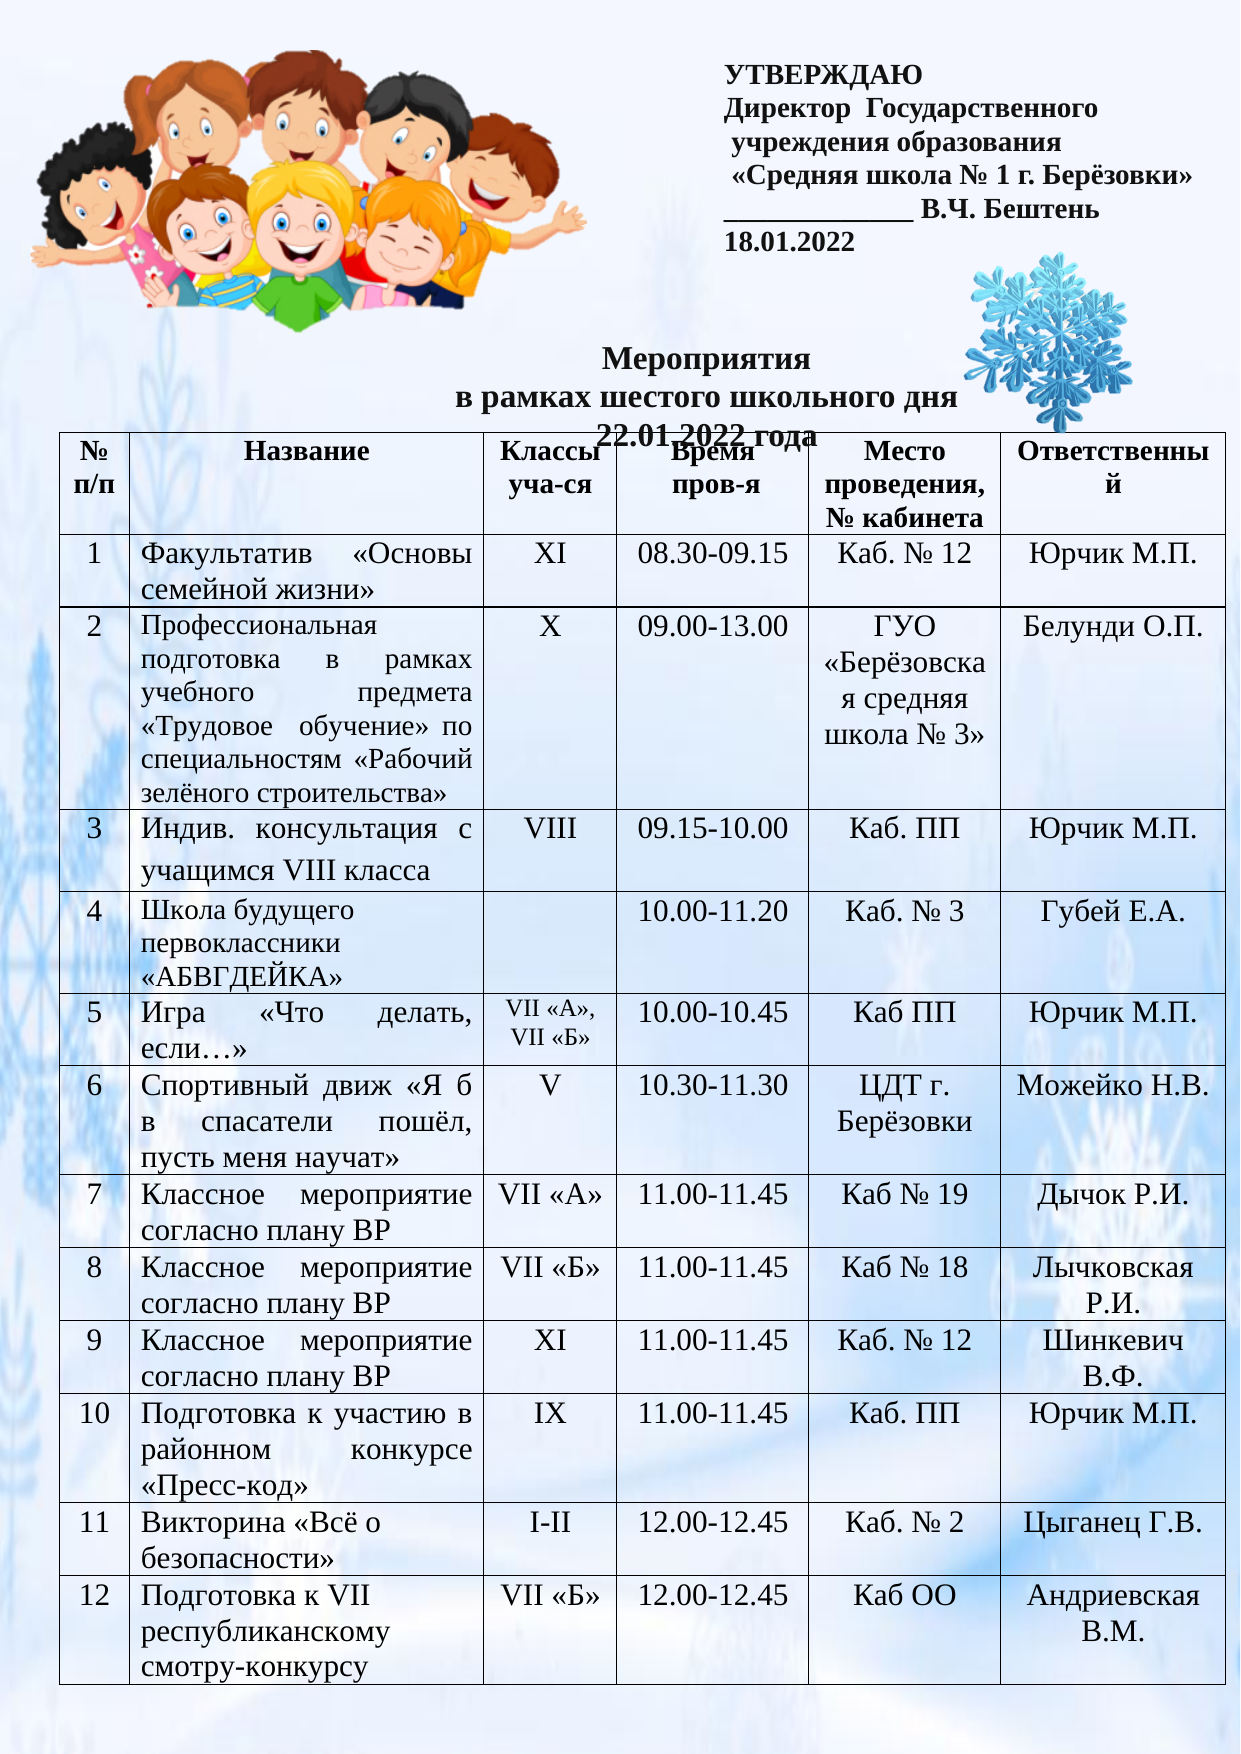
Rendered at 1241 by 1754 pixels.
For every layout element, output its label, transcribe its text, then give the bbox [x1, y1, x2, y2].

table_cell 12 [60, 1576, 129, 1684]
table_cell Викторина «Всё о безопасности» [130, 1503, 483, 1575]
table_cell 10.00-10.45 [617, 994, 808, 1065]
table_cell Игра «Что делать, если…» [130, 994, 483, 1065]
table_cell 11 [60, 1503, 129, 1575]
table_header Ответственный [1001, 433, 1225, 533]
table_cell 1 [60, 535, 129, 606]
table_cell VII «Б» [484, 1248, 616, 1320]
table_cell 3 [60, 810, 129, 891]
table_cell 5 [60, 994, 129, 1065]
table_cell Каб. № 2 [809, 1503, 1000, 1575]
table_cell 11.00-11.45 [617, 1175, 808, 1247]
table_cell Дычок Р.И. [1001, 1175, 1225, 1247]
table_cell 08.30-09.15 [617, 535, 808, 606]
table_cell 4 [60, 892, 129, 992]
table_header № п/п [60, 433, 129, 533]
table_cell 11.00-11.45 [617, 1248, 808, 1320]
table_cell XI [484, 535, 616, 606]
table_cell Каб. ПП [809, 1394, 1000, 1502]
table_cell 10.00-11.20 [617, 892, 808, 992]
table_cell Спортивный движ «Я б в спасатели пошёл, пусть меня научат» [130, 1066, 483, 1174]
table_cell Лычковская Р.И. [1001, 1248, 1225, 1320]
table_cell V [484, 1066, 616, 1174]
table_cell Профессиональная подготовка в рамках учебного предмета «Трудовое обучение» по специальностям «Рабочий зелёного строительства» [130, 608, 483, 809]
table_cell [130, 1576, 483, 1684]
table_header Название [130, 433, 483, 533]
table_cell Каб № 19 [809, 1175, 1000, 1247]
table_cell 8 [60, 1248, 129, 1320]
picture [0, 0, 1241, 1754]
table_cell Шинкевич В.Ф. [1001, 1321, 1225, 1393]
table_cell Можейко Н.В. [1001, 1066, 1225, 1174]
table_cell Школа будущего первоклассники «АБВГДЕЙКА» [130, 892, 483, 992]
table_cell XI [484, 1321, 616, 1393]
table_cell 11.00-11.45 [617, 1394, 808, 1502]
table_cell Юрчик М.П. [1001, 1394, 1225, 1502]
table_cell 9 [60, 1321, 129, 1393]
table_cell Каб. ПП [809, 810, 1000, 891]
table_cell Каб № 18 [809, 1248, 1000, 1320]
table_cell ЦДТ г. Берёзовки [809, 1066, 1000, 1174]
table_cell 2 [60, 608, 129, 809]
table_cell 09.00-13.00 [617, 608, 808, 809]
table_cell Каб ПП [809, 994, 1000, 1065]
table_cell 10 [60, 1394, 129, 1502]
table_cell Белунди О.П. [1001, 608, 1225, 809]
table_cell 11.00-11.45 [617, 1321, 808, 1393]
table_cell Каб. № 12 [809, 535, 1000, 606]
table_cell 09.15-10.00 [617, 810, 808, 891]
table_cell [484, 892, 616, 992]
table_cell Подготовка к участию в районном конкурсе «Пресс-код» [130, 1394, 483, 1502]
table_header Классы уча-ся [484, 433, 616, 533]
table_cell Классное мероприятие согласно плану ВР [130, 1321, 483, 1393]
table_cell VII «А» [484, 1175, 616, 1247]
table_cell IX [484, 1394, 616, 1502]
table_cell VII «Б» [484, 1576, 616, 1684]
table_cell Юрчик М.П. [1001, 810, 1225, 891]
table_cell Каб ОО [809, 1576, 1000, 1684]
table_cell 6 [60, 1066, 129, 1174]
table_cell VII «А», VII «Б» [484, 994, 616, 1065]
table_cell 12.00-12.45 [617, 1576, 808, 1684]
table_cell Факультатив «Основы семейной жизни» [130, 535, 483, 606]
table_cell VIII [484, 810, 616, 891]
table_cell ГУО «Берёзовская средняя школа № 3» [809, 608, 1000, 809]
table_cell Юрчик М.П. [1001, 994, 1225, 1065]
table_cell Каб. № 12 [809, 1321, 1000, 1393]
table_cell 10.30-11.30 [617, 1066, 808, 1174]
table_cell Классное мероприятие согласно плану ВР [130, 1175, 483, 1247]
table_cell Губей Е.А. [1001, 892, 1225, 992]
table_cell Классное мероприятие согласно плану ВР [130, 1248, 483, 1320]
table_cell I-II [484, 1503, 616, 1575]
table_cell 7 [60, 1175, 129, 1247]
table_header Время пров-я [617, 433, 808, 533]
table_cell Юрчик М.П. [1001, 535, 1225, 606]
table_header Место проведения, № кабинета [809, 433, 1000, 533]
table_cell Цыганец Г.В. [1001, 1503, 1225, 1575]
table_cell Индив. консультация с учащимся VIII класса [130, 810, 483, 891]
table_cell X [484, 608, 616, 809]
table_cell 12.00-12.45 [617, 1503, 808, 1575]
table_cell Андриевская В.М. [1001, 1576, 1225, 1684]
table_cell Каб. № 3 [809, 892, 1000, 992]
